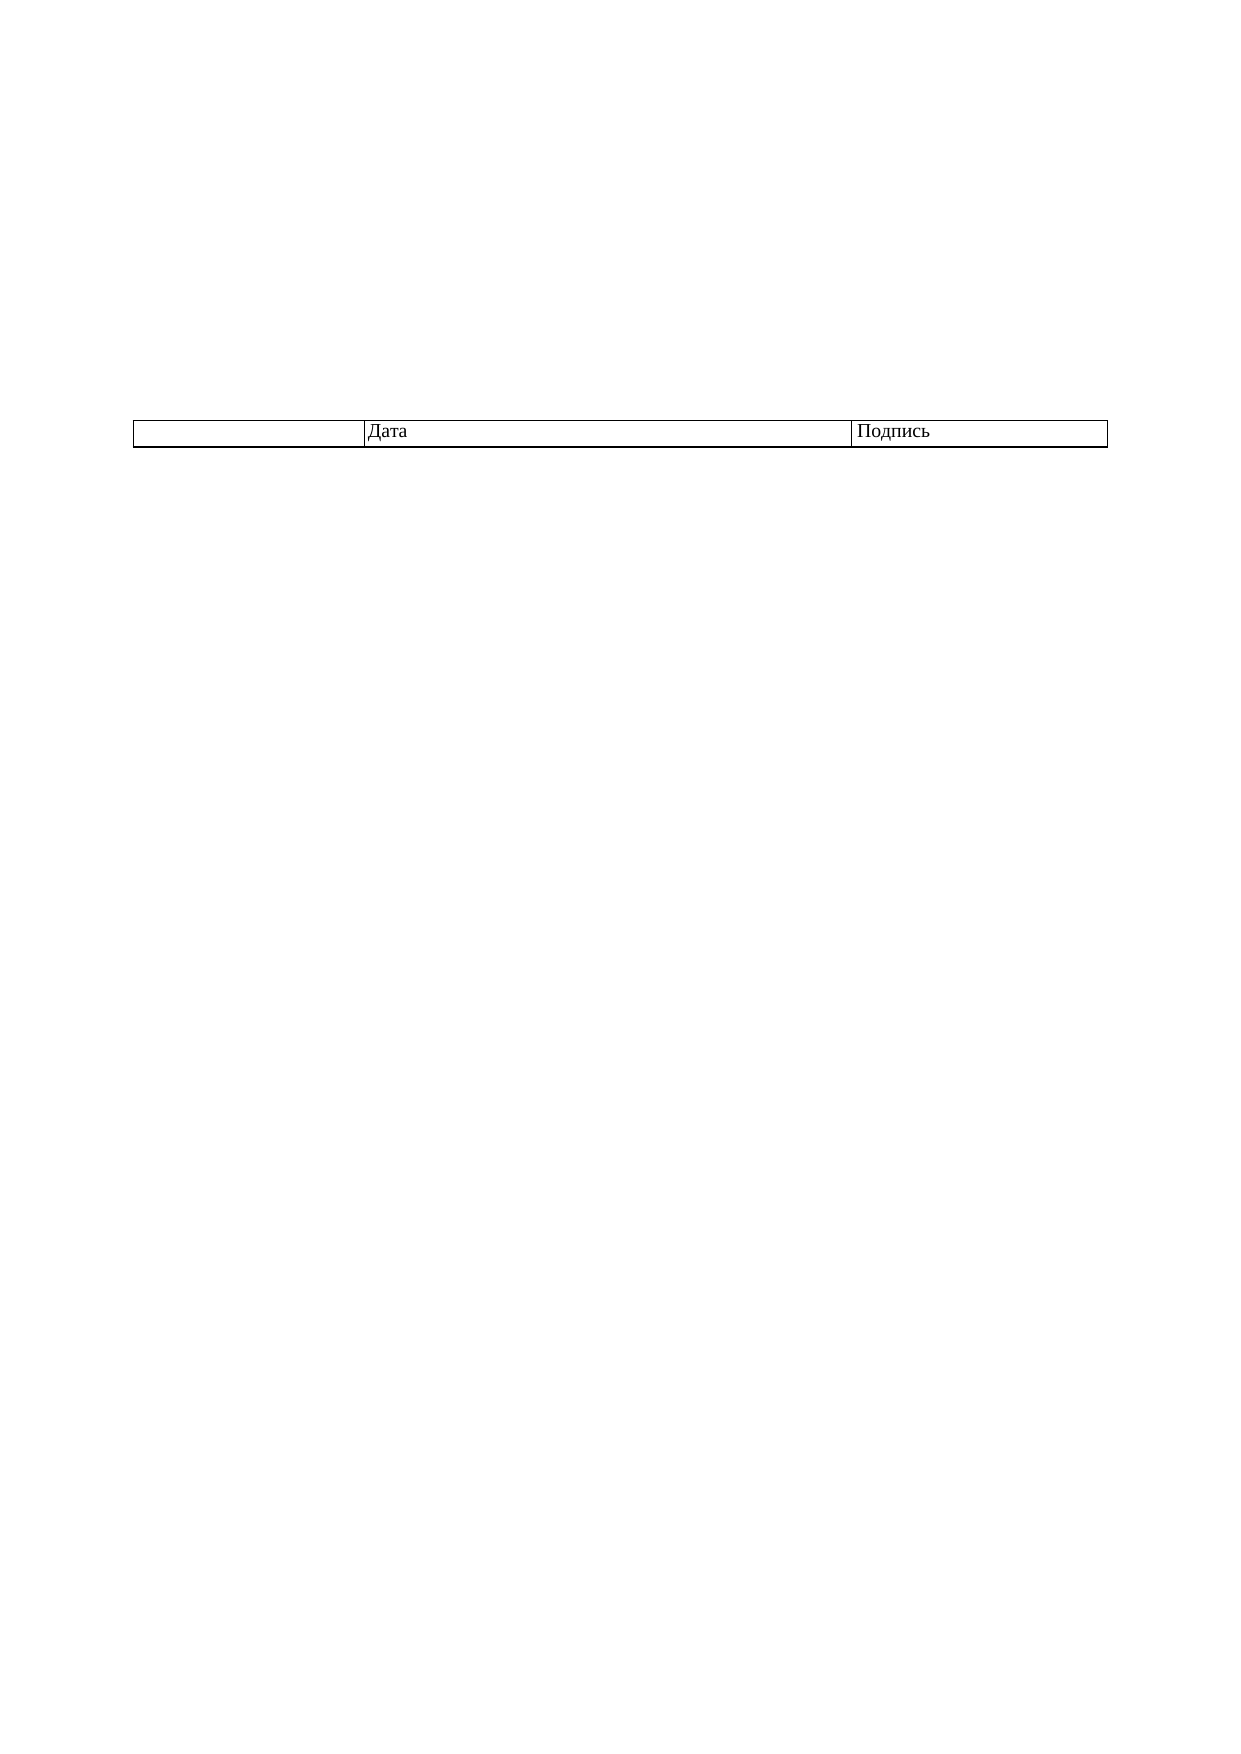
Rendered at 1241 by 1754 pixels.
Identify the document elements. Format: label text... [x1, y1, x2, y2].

table_cell Подпись [852, 421, 1107, 446]
table_cell Дата [365, 421, 851, 446]
table_cell [134, 421, 364, 446]
